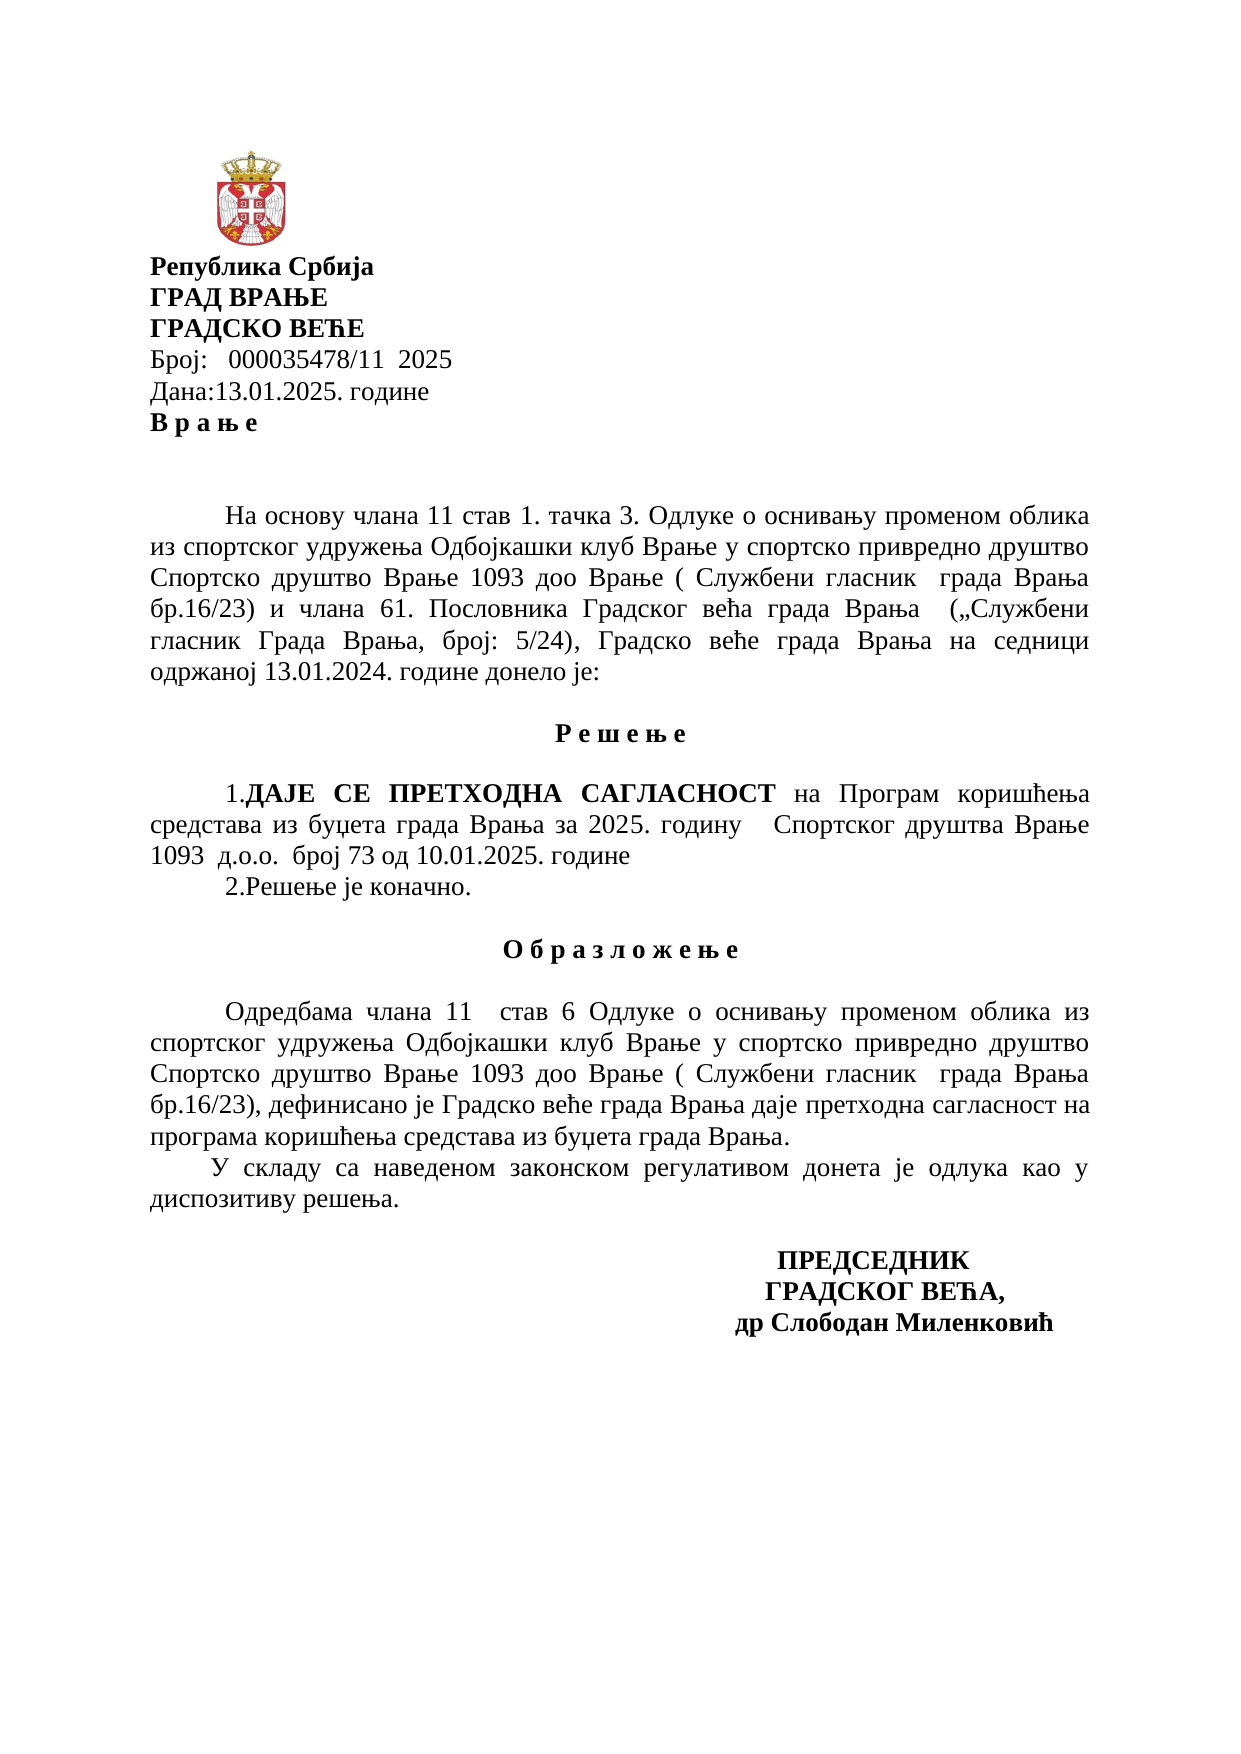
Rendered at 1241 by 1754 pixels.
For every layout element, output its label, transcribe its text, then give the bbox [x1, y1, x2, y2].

text ПРЕДСЕДНИК [150, 1244, 1090, 1275]
text Република Србија [150, 250, 1090, 281]
text На основу члана 11 став 1. тачка 3. Одлуке о оснивању променом облика из спортског удружења Одбојкашки клуб Врање у спортско привредно друштво Спортско друштво Врање 1093 доо Врање ( Службени гласник града Врања бр.16/23) и члана 61. Пословника Градског већа града Врања („Службени гласник Града Врања, број: 5/24), Градско веће града Врања на седници одржаној 13.01.2024. године донело је: [150, 499, 1090, 686]
text Одредбама члана 11 став 6 Одлуке о оснивању променом облика из спортског удружења Одбојкашки клуб Врање у спортско привредно друштво Спортско друштво Врање 1093 доо Врање ( Службени гласник града Врања бр.16/23), дефинисано је Градско веће града Врања даје претходна сагласност на програма коришћења средстава из буџета града Врања. [150, 995, 1090, 1151]
picture [150, 150, 352, 250]
text ГРАД ВРАЊЕ [150, 281, 1090, 312]
text У складу са наведеном законском регулативом донета је одлука као у диспозитиву решења. [150, 1151, 1090, 1213]
text В р а њ е [150, 406, 1090, 437]
text Број: 000035478/11 2025 [150, 343, 1090, 374]
text 2.Решење је коначно. [150, 871, 1090, 902]
text др Слободан Миленковић [150, 1307, 1090, 1338]
text ГРАДСКОГ ВЕЋА, [150, 1275, 1090, 1307]
text ГРАДСКО ВЕЋЕ [150, 312, 1090, 343]
text О б р а з л о ж е њ е [150, 933, 1090, 964]
text Дана:13.01.2025. године [150, 374, 1090, 406]
text 1.ДАЈЕ СЕ ПРЕТХОДНА САГЛАСНОСТ на Програм коришћења средстава из буџета града Врања за 2025. годину Спортског друштва Врање 1093 д.о.о. број 73 од 10.01.2025. године [150, 777, 1090, 871]
text Р е ш е њ е [150, 717, 1090, 748]
